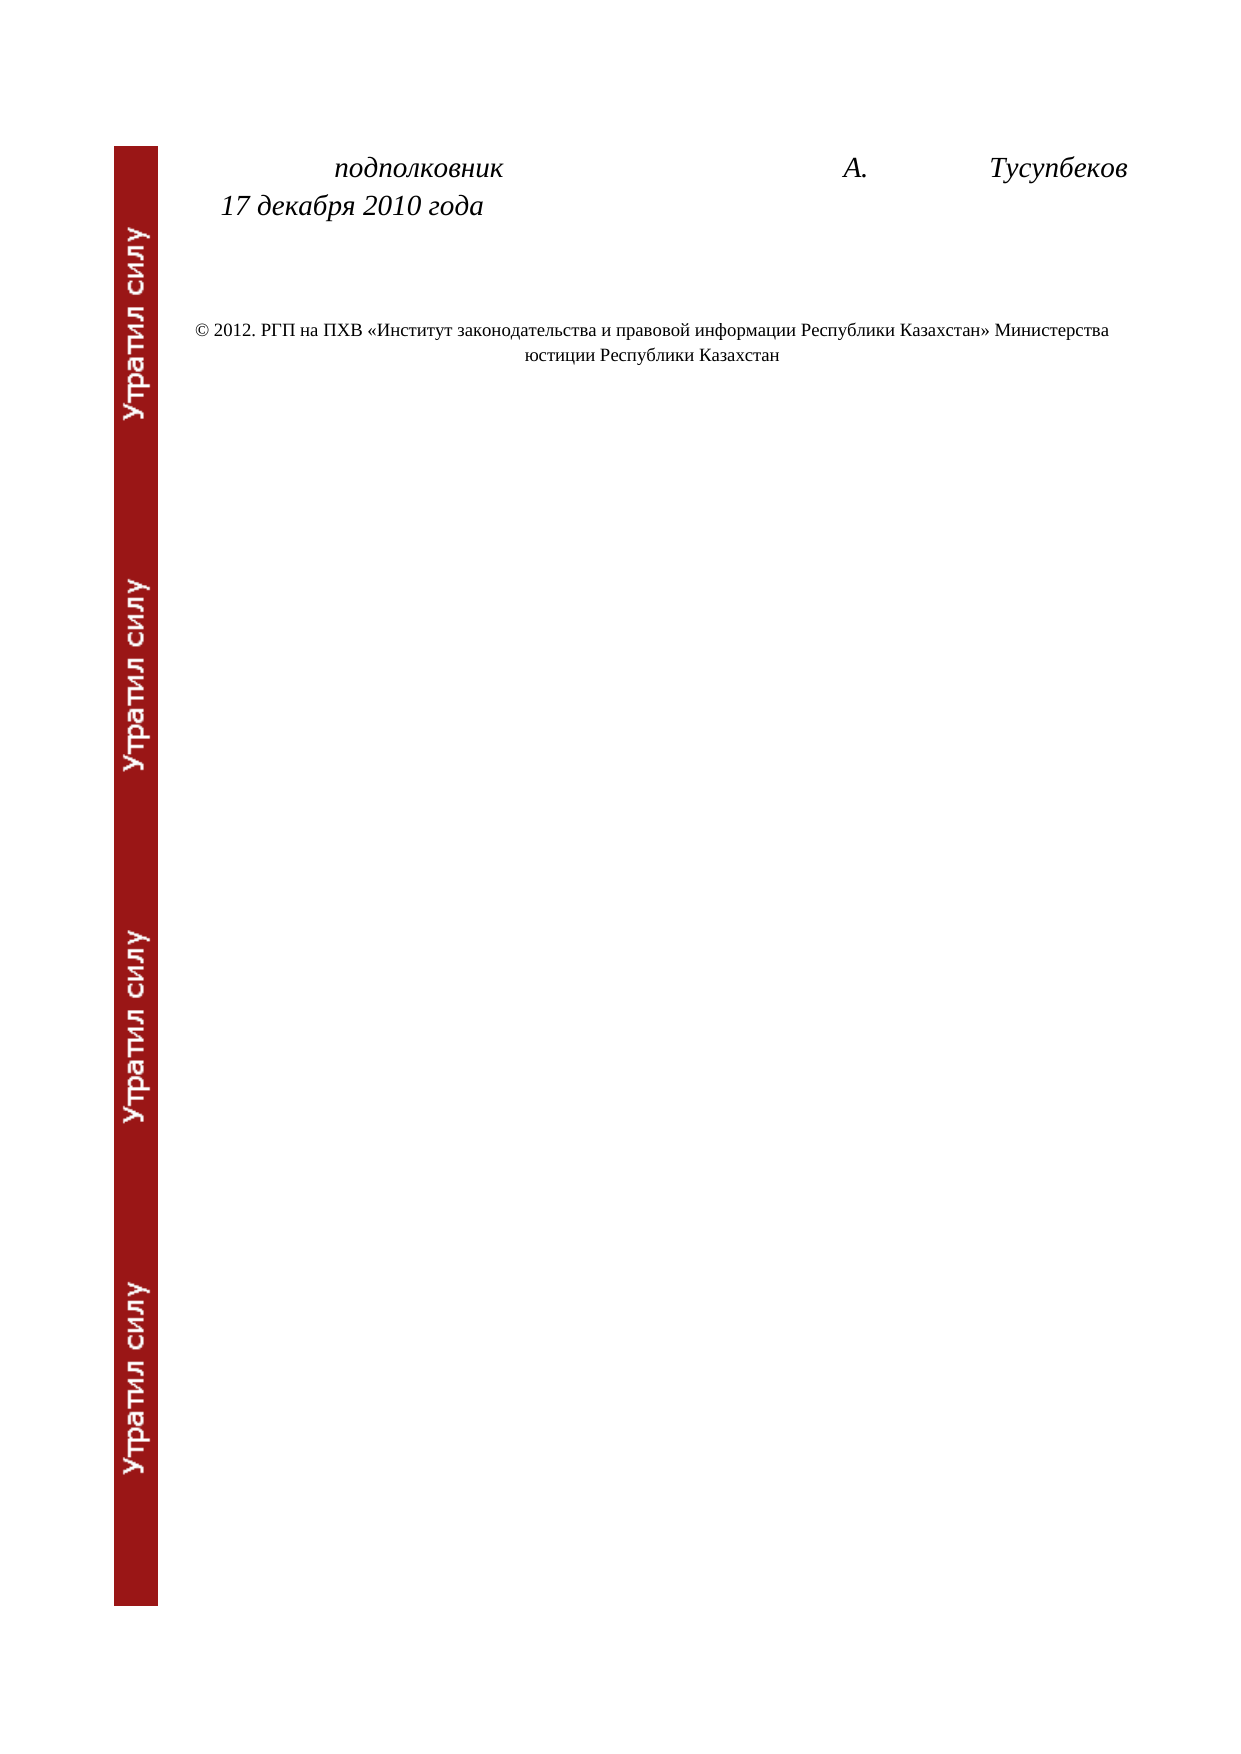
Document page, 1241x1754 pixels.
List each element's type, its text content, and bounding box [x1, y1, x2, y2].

picture [114, 365, 158, 1606]
picture [114, 146, 158, 150]
text © 2012. РГП на ПХВ «Институт законодательства и правовой информации Республики Казахстан» Министерства юстиции Республики Казахстан [112, 319, 1128, 365]
picture [114, 222, 158, 319]
